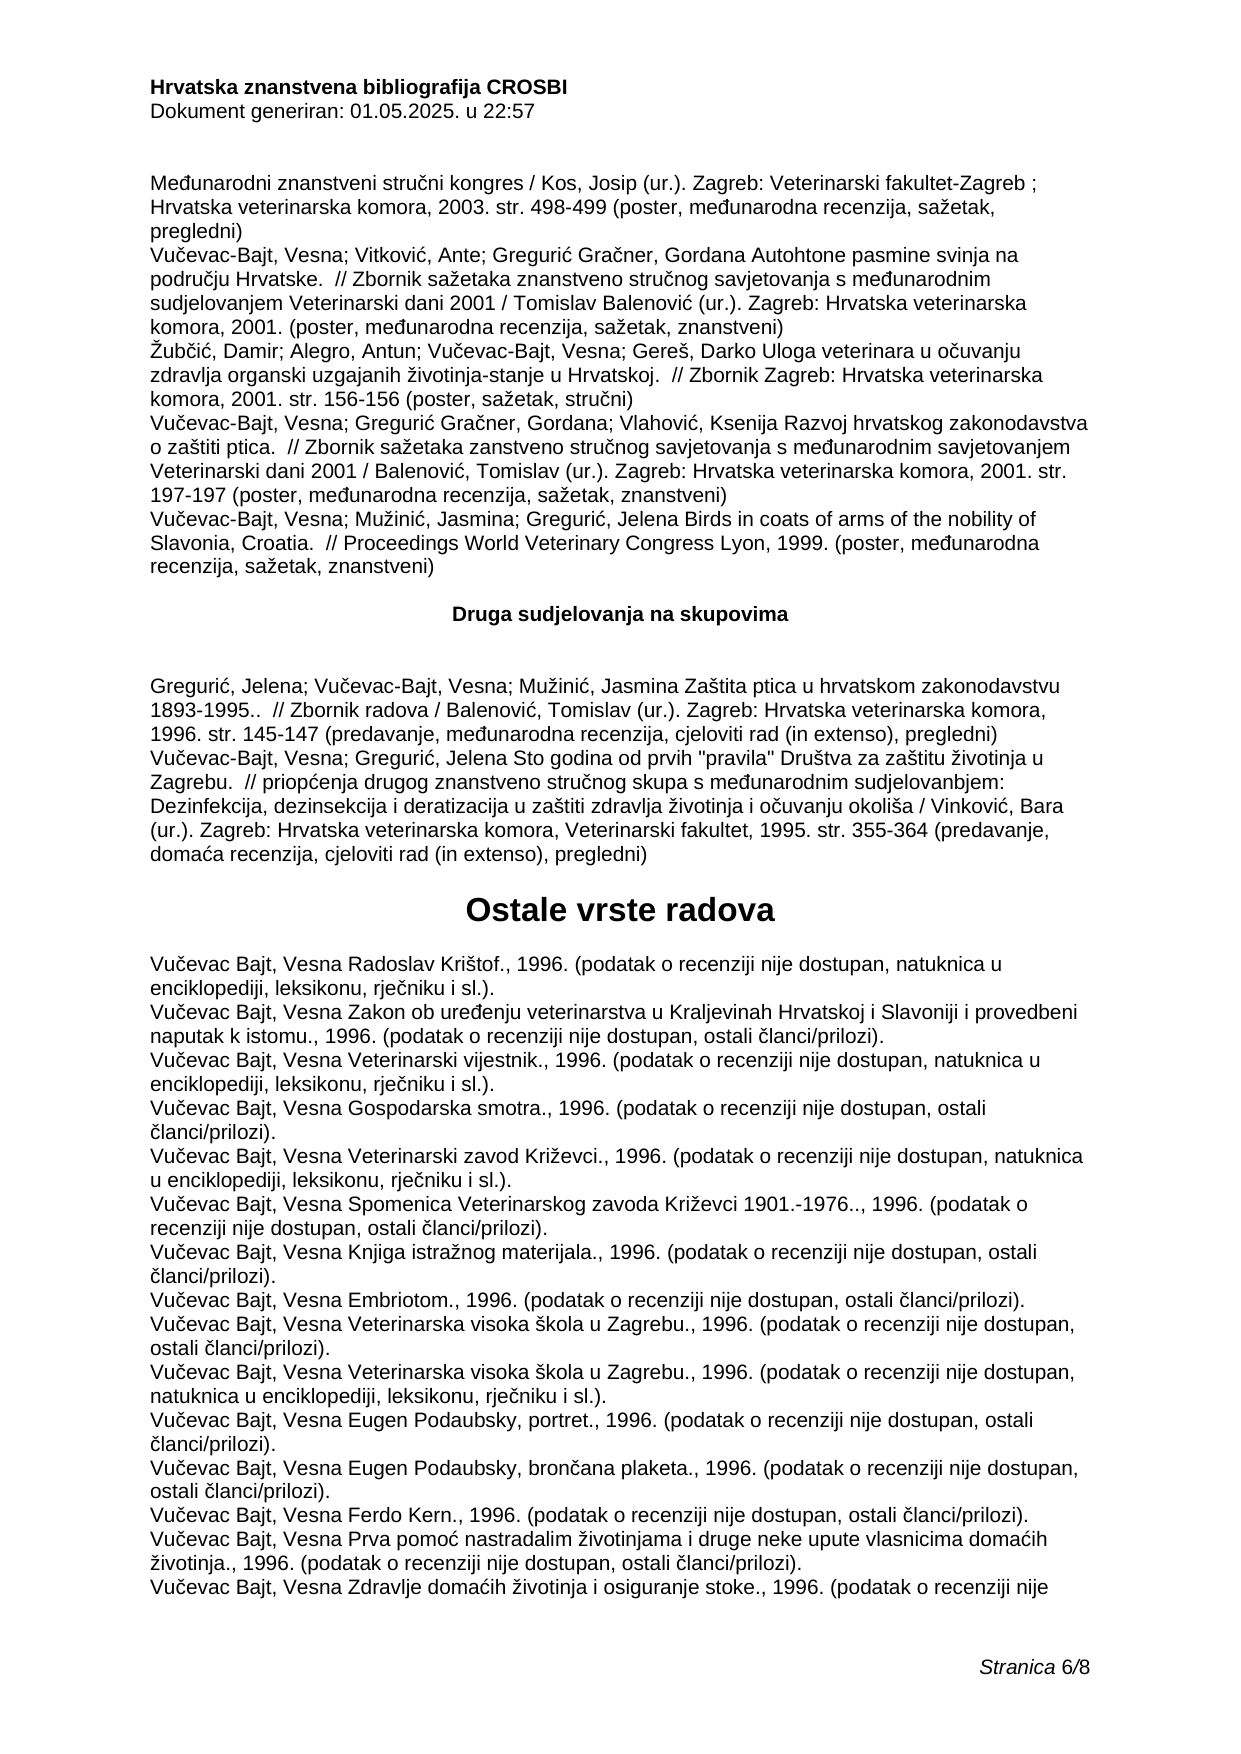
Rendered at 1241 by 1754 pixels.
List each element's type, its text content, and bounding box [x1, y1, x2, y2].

text Vučevac Bajt, Vesna [150, 952, 1090, 1000]
text Vučevac Bajt, Vesna [150, 1407, 1090, 1455]
text Vučevac Bajt, Vesna [150, 1503, 1090, 1527]
text Vučevac Bajt, Vesna [150, 1144, 1090, 1192]
subtitle Ostale vrste radova [150, 890, 1090, 928]
text Vučevac Bajt, Vesna [150, 1312, 1090, 1359]
text Vučevac Bajt, Vesna [150, 1575, 1090, 1599]
text Vučevac-Bajt, Vesna; Vitković, Ante; Gregurić Gračner, Gordana [150, 243, 1090, 339]
text Vučevac-Bajt, Vesna; Mužinić, Jasmina; Gregurić, Jelena [150, 506, 1090, 578]
text Vučevac Bajt, Vesna [150, 1527, 1090, 1575]
text Žubčić, Damir; Alegro, Antun; Vučevac-Bajt, Vesna; Gereš, Darko [150, 339, 1090, 411]
text Vučevac Bajt, Vesna [150, 1288, 1090, 1312]
text Vučevac Bajt, Vesna [150, 1455, 1090, 1503]
text Vučevac Bajt, Vesna [150, 1000, 1090, 1048]
text Vučevac Bajt, Vesna [150, 1048, 1090, 1096]
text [150, 171, 1090, 243]
text Vučevac-Bajt, Vesna; Gregurić, Jelena [150, 746, 1090, 866]
text Gregurić, Jelena; Vučevac-Bajt, Vesna; Mužinić, Jasmina [150, 674, 1090, 746]
text Vučevac-Bajt, Vesna; Gregurić Gračner, Gordana; Vlahović, Ksenija [150, 411, 1090, 506]
text Vučevac Bajt, Vesna [150, 1096, 1090, 1144]
text Vučevac Bajt, Vesna [150, 1240, 1090, 1288]
text Vučevac Bajt, Vesna [150, 1192, 1090, 1240]
subtitle Druga sudjelovanja na skupovima [150, 602, 1090, 626]
text Vučevac Bajt, Vesna [150, 1359, 1090, 1407]
